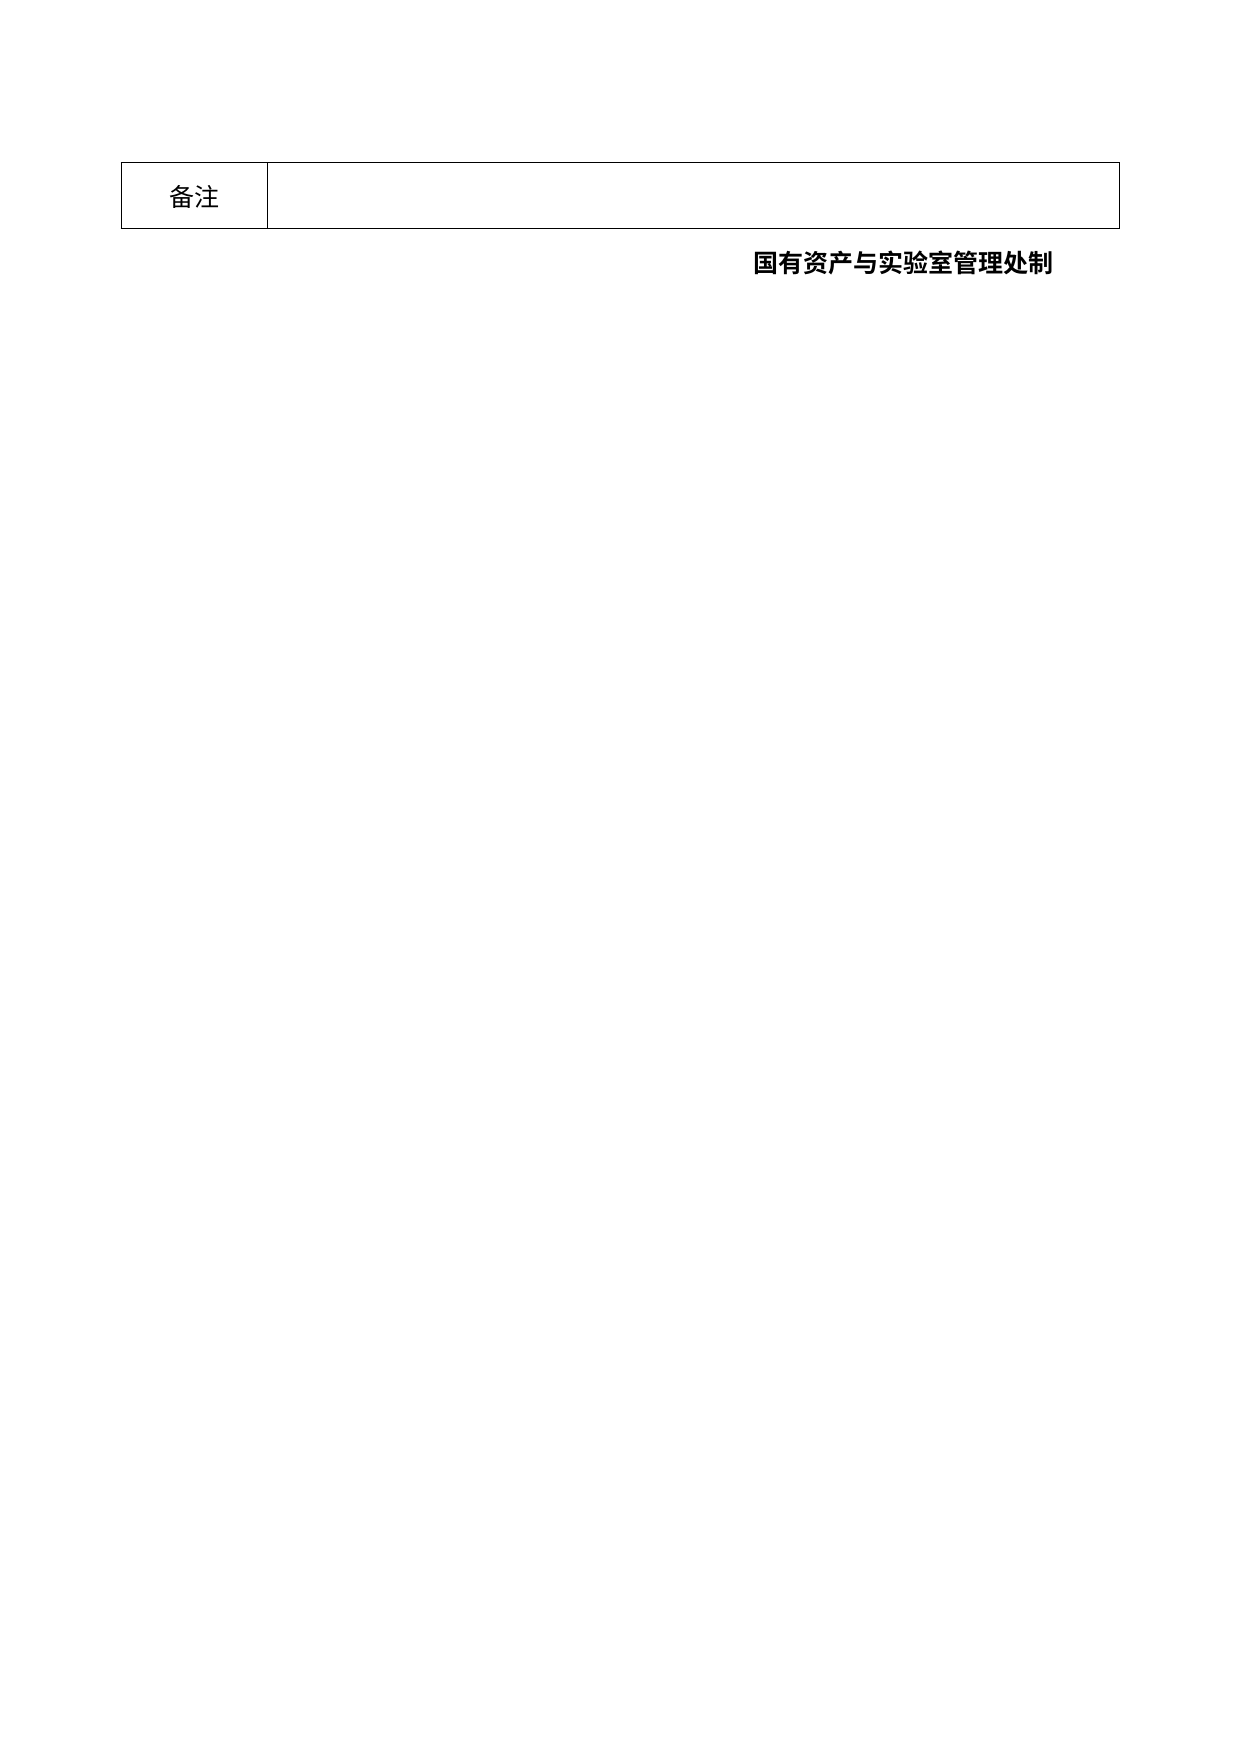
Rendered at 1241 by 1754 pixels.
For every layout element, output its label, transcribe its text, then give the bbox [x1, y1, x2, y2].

text 国有资产与实验室管理处制 [187, 229, 1053, 294]
table_cell 备注 [122, 163, 267, 228]
table_cell [268, 163, 1119, 228]
